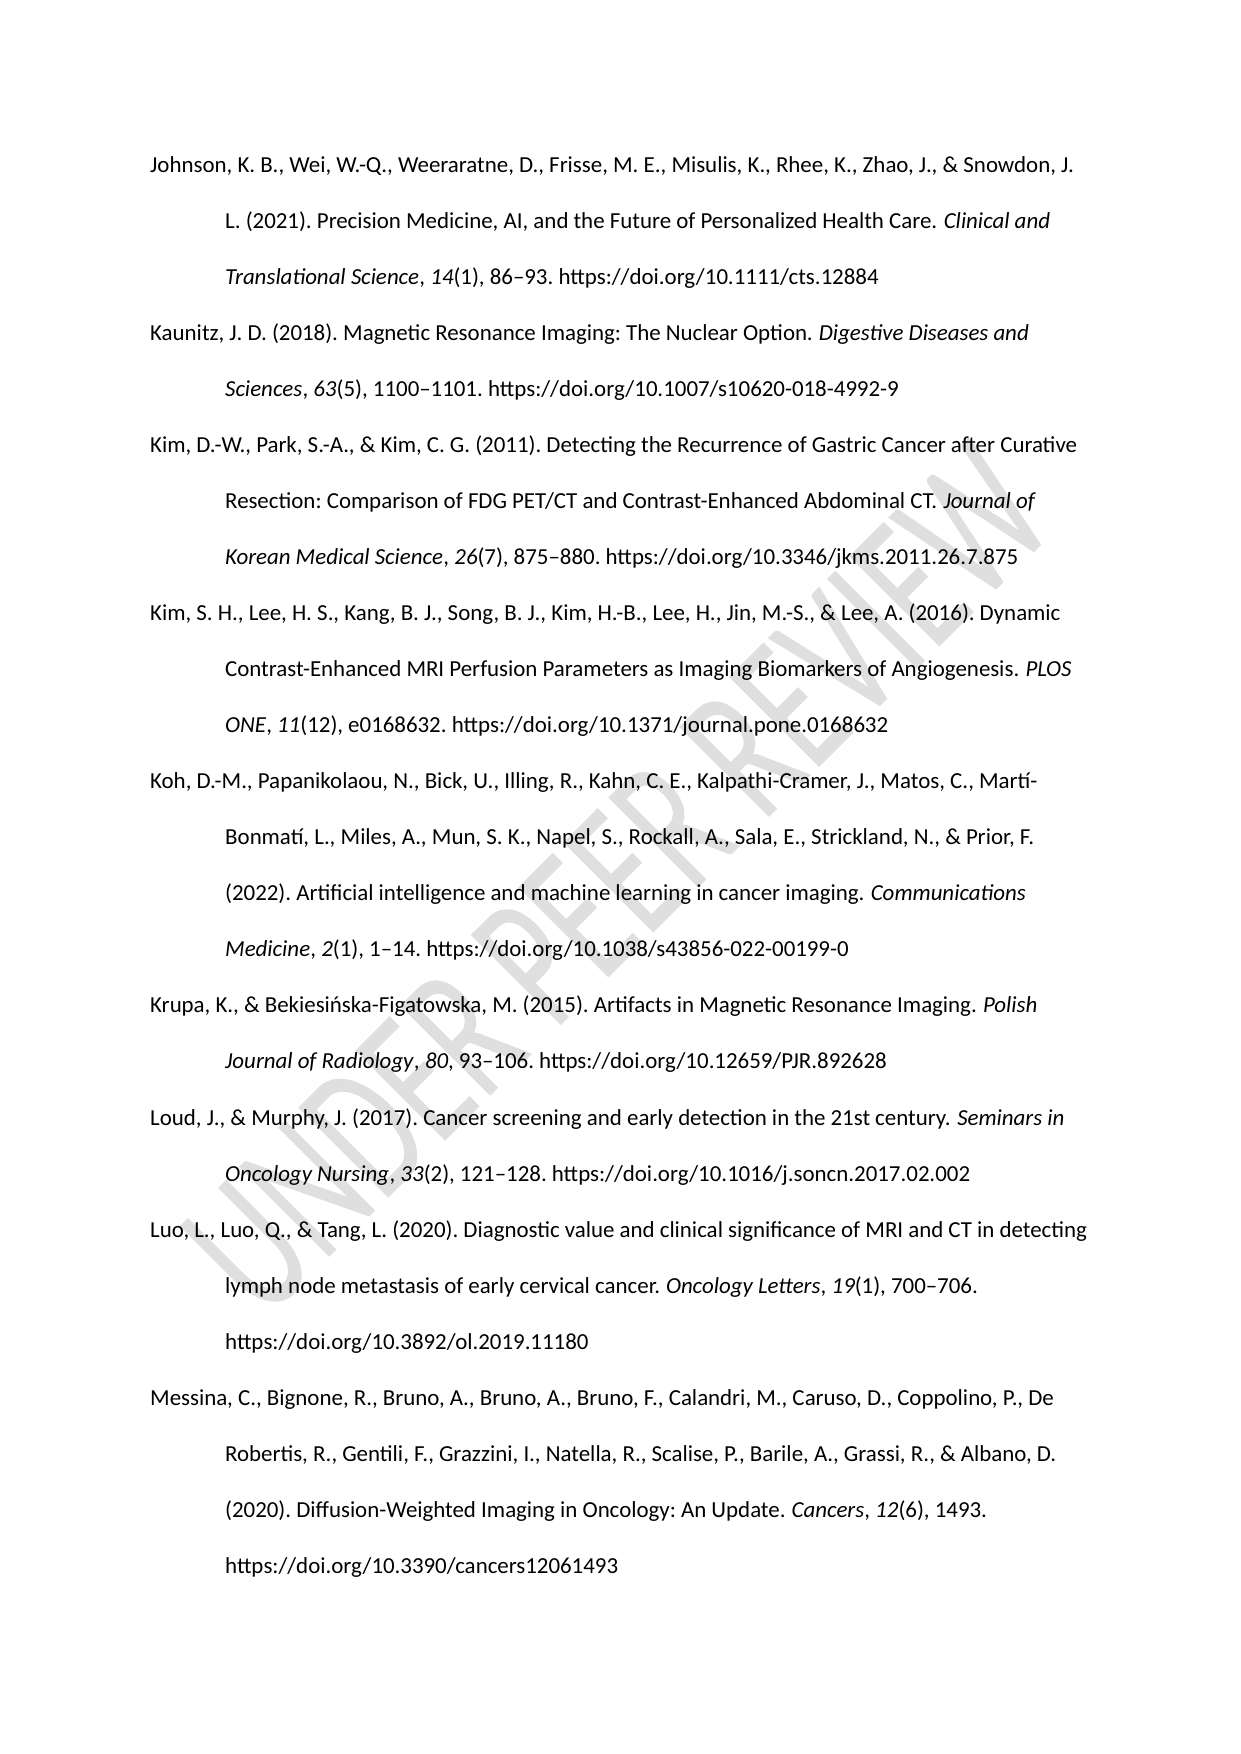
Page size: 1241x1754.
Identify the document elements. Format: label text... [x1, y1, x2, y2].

text Messina, C., Bignone, R., Bruno, A., Bruno, A., Bruno, F., Calandri, M., Caruso, D., Coppolino, P., De Robertis, R., Gentili, F., Grazzini, I., Natella, R., Scalise, P., Barile, A., Grassi, R., & Albano, D. (2020). Diffusion-Weighted Imaging in Oncology: An Update. Cancers, 12(6), 1493. https://doi.org/10.3390/cancers12061493 [150, 1383, 1090, 1579]
text Krupa, K., & Bekiesińska-Figatowska, M. (2015). Artifacts in Magnetic Resonance Imaging. Polish Journal of Radiology, 80, 93–106. https://doi.org/10.12659/PJR.892628 [150, 991, 1090, 1075]
text Koh, D.-M., Papanikolaou, N., Bick, U., Illing, R., Kahn, C. E., Kalpathi-Cramer, J., Matos, C., Martí-Bonmatí, L., Miles, A., Mun, S. K., Napel, S., Rockall, A., Sala, E., Strickland, N., & Prior, F. (2022). Artificial intelligence and machine learning in cancer imaging. Communications Medicine, 2(1), 1–14. https://doi.org/10.1038/s43856-022-00199-0 [150, 766, 1090, 963]
text Kaunitz, J. D. (2018). Magnetic Resonance Imaging: The Nuclear Option. Digestive Diseases and Sciences, 63(5), 1100–1101. https://doi.org/10.1007/s10620-018-4992-9 [150, 318, 1090, 402]
text Luo, L., Luo, Q., & Tang, L. (2020). Diagnostic value and clinical significance of MRI and CT in detecting lymph node metastasis of early cervical cancer. Oncology Letters, 19(1), 700–706. https://doi.org/10.3892/ol.2019.11180 [150, 1215, 1090, 1355]
text Kim, S. H., Lee, H. S., Kang, B. J., Song, B. J., Kim, H.-B., Lee, H., Jin, M.-S., & Lee, A. (2016). Dynamic Contrast-Enhanced MRI Perfusion Parameters as Imaging Biomarkers of Angiogenesis. PLOS ONE, 11(12), e0168632. https://doi.org/10.1371/journal.pone.0168632 [150, 598, 1090, 738]
text Kim, D.-W., Park, S.-A., & Kim, C. G. (2011). Detecting the Recurrence of Gastric Cancer after Curative Resection: Comparison of FDG PET/CT and Contrast-Enhanced Abdominal CT. Journal of Korean Medical Science, 26(7), 875–880. https://doi.org/10.3346/jkms.2011.26.7.875 [150, 430, 1090, 570]
text Loud, J., & Murphy, J. (2017). Cancer screening and early detection in the 21st century. Seminars in Oncology Nursing, 33(2), 121–128. https://doi.org/10.1016/j.soncn.2017.02.002 [150, 1103, 1090, 1187]
text Johnson, K. B., Wei, W.-Q., Weeraratne, D., Frisse, M. E., Misulis, K., Rhee, K., Zhao, J., & Snowdon, J. L. (2021). Precision Medicine, AI, and the Future of Personalized Health Care. Clinical and Translational Science, 14(1), 86–93. https://doi.org/10.1111/cts.12884 [150, 150, 1090, 290]
